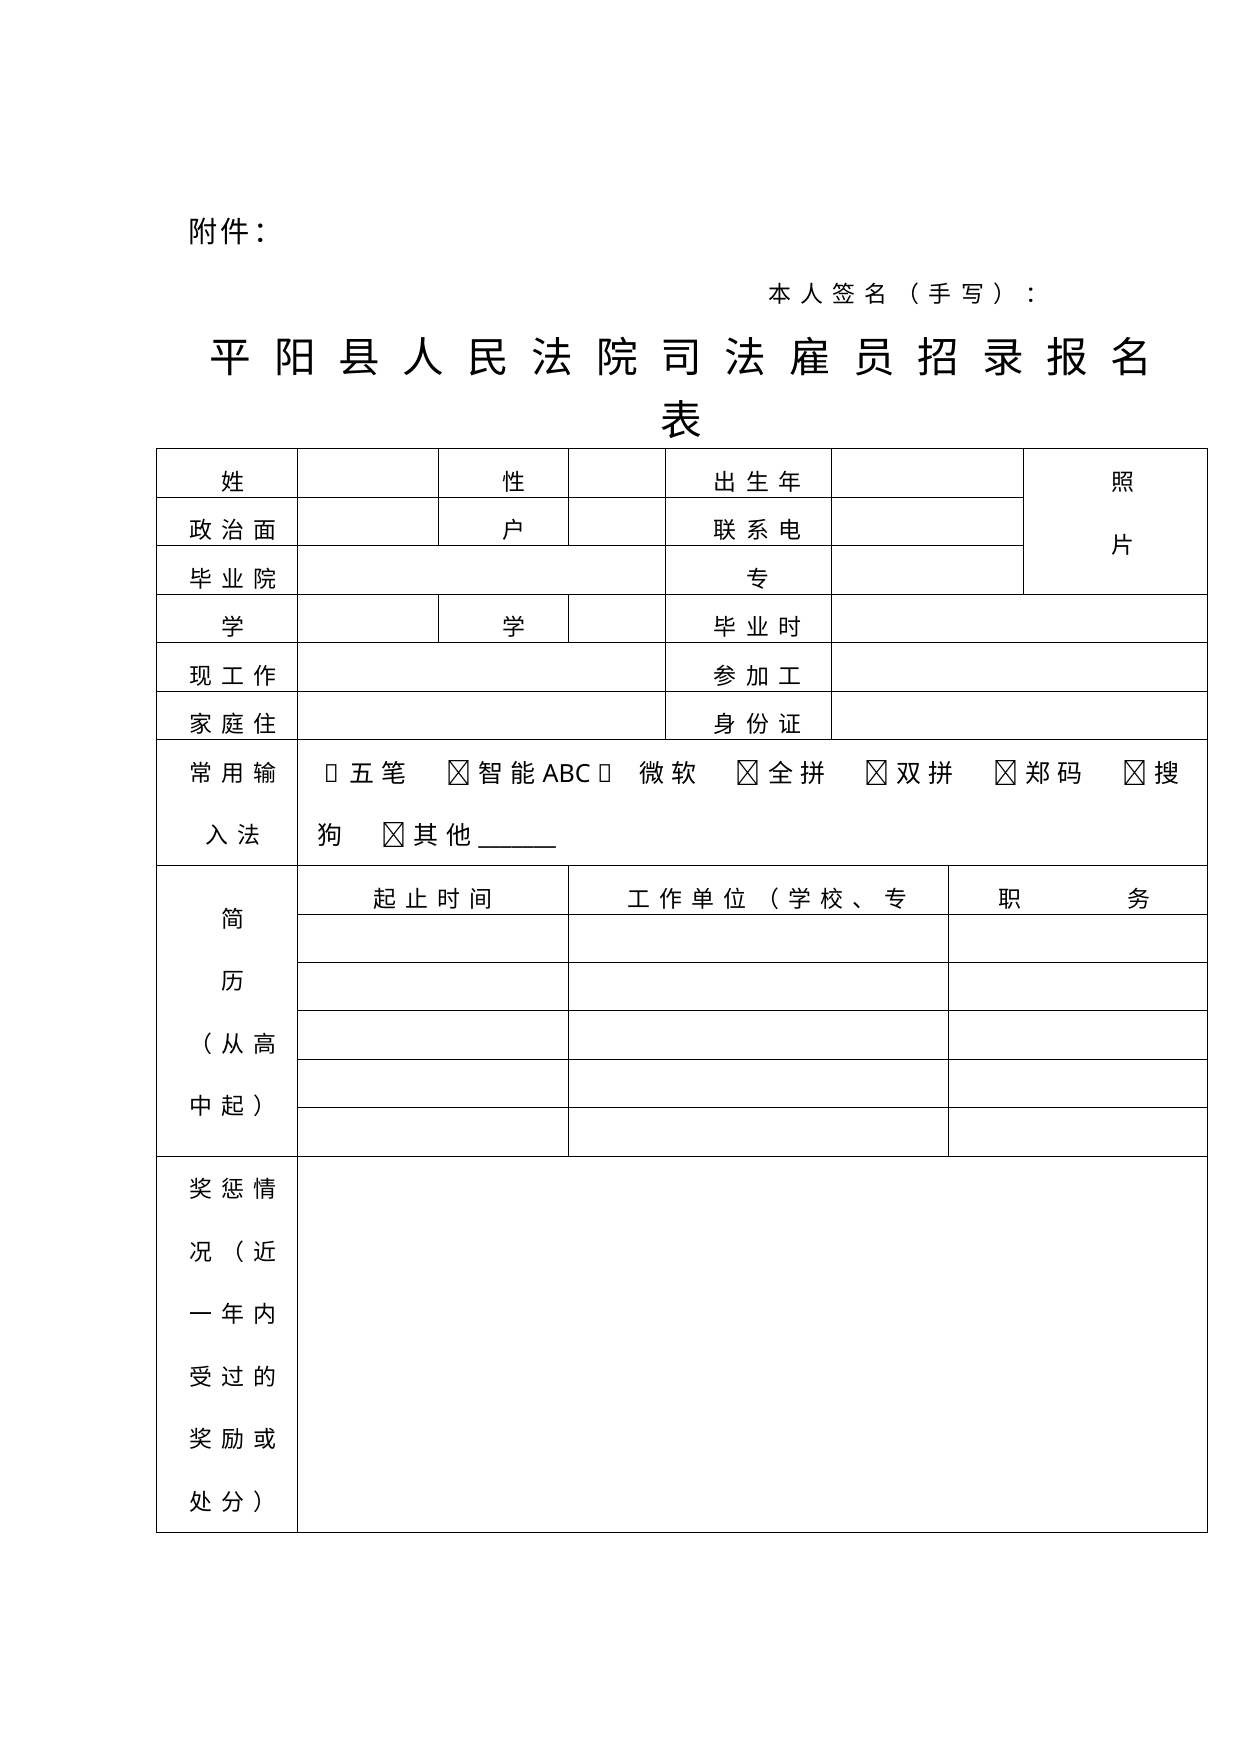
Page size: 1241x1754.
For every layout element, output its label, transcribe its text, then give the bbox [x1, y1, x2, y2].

table_cell [298, 643, 665, 691]
table_cell [569, 1011, 948, 1059]
table_cell [569, 963, 948, 1010]
table_cell 联系电话 [666, 498, 831, 545]
table_cell [298, 1108, 568, 1156]
table_cell 工作单位（学校、专业） [569, 866, 948, 913]
table_cell [298, 915, 568, 962]
table_cell [298, 692, 665, 739]
table_cell [569, 1108, 948, 1156]
table_cell [298, 595, 438, 642]
table_cell [949, 963, 1207, 1010]
table_cell [832, 546, 1023, 594]
table_cell [832, 692, 1207, 739]
table_cell [949, 915, 1207, 962]
table_cell 出生年月 [666, 449, 831, 497]
table_cell [298, 449, 438, 497]
table_cell 简 历 （从高中起） [157, 866, 297, 1156]
table_cell 身份证号码 [666, 692, 831, 739]
table_cell 五笔 智能ABC 微软 全拼 双拼 郑码 搜狗 其他_______ [298, 740, 1207, 865]
table_cell 毕业时间 [666, 595, 831, 642]
table_cell 起止时间 [298, 866, 568, 913]
table_cell 奖惩情况（近一年内受过的奖励或处分） [157, 1157, 297, 1532]
table_cell [298, 1060, 568, 1107]
table_cell [298, 546, 665, 594]
table_cell 现工作单位 [157, 643, 297, 691]
table_cell 学 历 [157, 595, 297, 642]
table_cell [949, 1108, 1207, 1156]
table_cell 参加工作时间 [666, 643, 831, 691]
table_cell [569, 595, 665, 642]
table_cell [569, 498, 665, 545]
table_cell [832, 498, 1023, 545]
table_cell [832, 595, 1207, 642]
table_cell 毕业院校 [157, 546, 297, 594]
table_cell 姓 名 [157, 449, 297, 497]
table_header 附件： 本人签名（手写）： 平阳县人民法院司法雇员招录报名表 [156, 198, 1208, 448]
table_cell [569, 1060, 948, 1107]
table_cell 性 别 [439, 449, 568, 497]
table_cell [298, 498, 438, 545]
table_cell [298, 1157, 1207, 1532]
table_cell 学 位 [439, 595, 568, 642]
table_cell 职 务 [949, 866, 1207, 913]
table_cell 照 片 (一寸蓝底) [1024, 449, 1207, 594]
table_cell [298, 1011, 568, 1059]
table_cell 家庭住址 [157, 692, 297, 739]
table_cell [832, 449, 1023, 497]
table_cell 专 业 [666, 546, 831, 594]
table_cell 常用输入法 [157, 740, 297, 865]
table_cell [569, 449, 665, 497]
table_cell [949, 1060, 1207, 1107]
table_cell [832, 643, 1207, 691]
table_cell 户 籍 [439, 498, 568, 545]
table_cell 政治面貌 [157, 498, 297, 545]
table_cell [569, 915, 948, 962]
table_cell [949, 1011, 1207, 1059]
table_cell [298, 963, 568, 1010]
